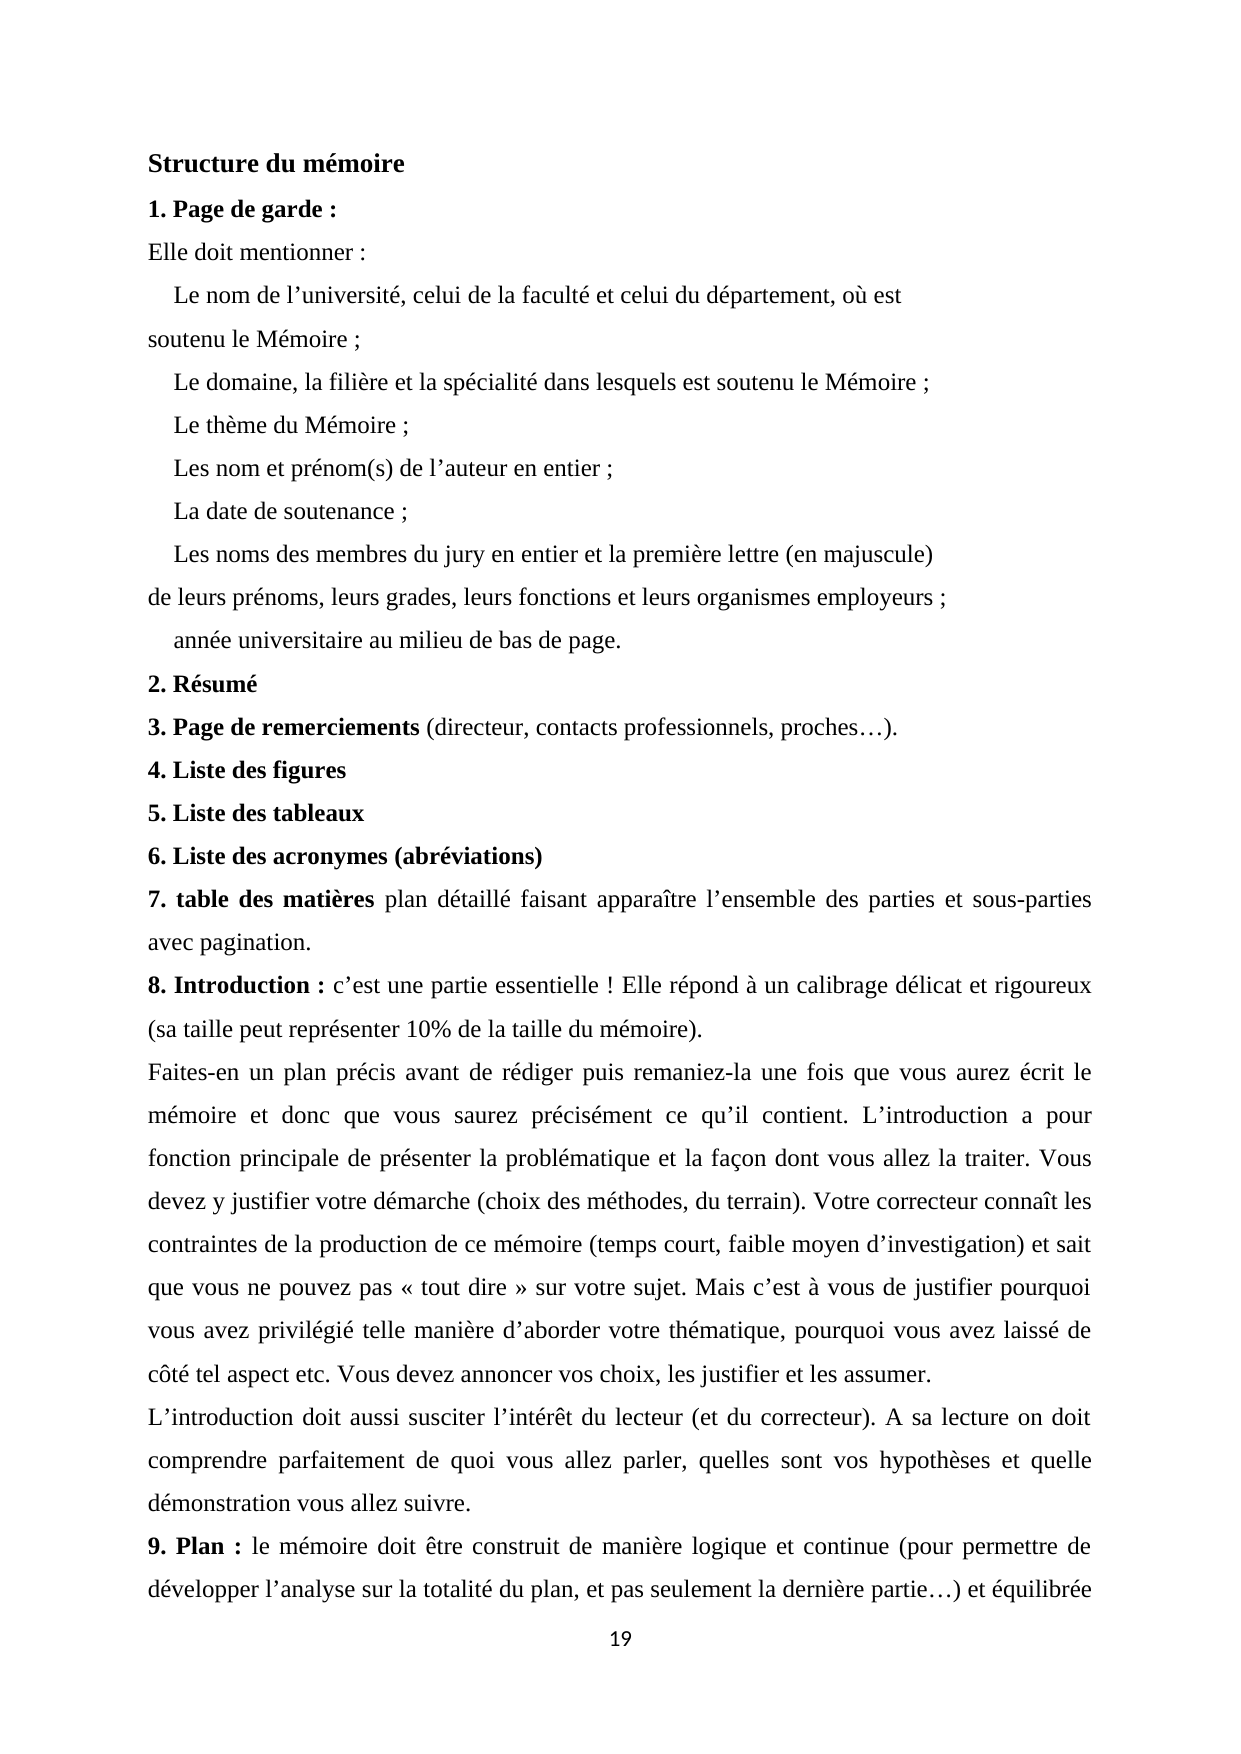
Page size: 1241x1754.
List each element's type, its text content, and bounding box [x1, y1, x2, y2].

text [148, 1531, 1093, 1603]
text 4. Liste des figures [148, 755, 1093, 784]
text Elle doit mentionner : [148, 237, 1093, 266]
text  La date de soutenance ; [148, 496, 1093, 525]
text  Le domaine, la filière et la spécialité dans lesquels est soutenu le Mémoire ; [148, 367, 1093, 396]
text 3. Page de remerciements (directeur, contacts professionnels, proches…). [148, 712, 1093, 741]
text 2. Résumé [148, 669, 1093, 697]
text 7. table des matières plan détaillé faisant apparaître l’ensemble des parties et sous-parties avec pagination. [148, 884, 1093, 956]
text soutenu le Mémoire ; [148, 324, 1093, 352]
text L’introduction doit aussi susciter l’intérêt du lecteur (et du correcteur). A sa lecture on doit comprendre parfaitement de quoi vous allez parler, quelles sont vos hypothèses et quelle démonstration vous allez suivre. [148, 1402, 1093, 1517]
text Faites-en un plan précis avant de rédiger puis remaniez-la une fois que vous aurez écrit le mémoire et donc que vous saurez précisément ce qu’il contient. L’introduction a pour fonction principale de présenter la problématique et la façon dont vous allez la traiter. Vous devez y justifier votre démarche (choix des méthodes, du terrain). Votre correcteur connaît les contraintes de la production de ce mémoire (temps court, faible moyen d’investigation) et sait que vous ne pouvez pas « tout dire » sur votre sujet. Mais c’est à vous de justifier pourquoi vous avez privilégié telle manière d’aborder votre thématique, pourquoi vous avez laissé de côté tel aspect etc. Vous devez annoncer vos choix, les justifier et les assumer. [148, 1057, 1093, 1387]
text  Les nom et prénom(s) de l’auteur en entier ; [148, 453, 1093, 482]
text 6. Liste des acronymes (abréviations) [148, 841, 1093, 870]
text de leurs prénoms, leurs grades, leurs fonctions et leurs organismes employeurs ; [148, 582, 1093, 611]
text 1. Page de garde : [148, 194, 1093, 223]
text 5. Liste des tableaux [148, 798, 1093, 827]
text Structure du mémoire [148, 148, 1093, 179]
text  Le thème du Mémoire ; [148, 410, 1093, 439]
text  Le nom de l’université, celui de la faculté et celui du département, où est [148, 281, 1093, 309]
text  Les noms des membres du jury en entier et la première lettre (en majuscule) [148, 539, 1093, 568]
text 8. Introduction : c’est une partie essentielle ! Elle répond à un calibrage délicat et rigoureux (sa taille peut représenter 10% de la taille du mémoire). [148, 971, 1093, 1042]
text  année universitaire au milieu de bas de page. [148, 626, 1093, 654]
